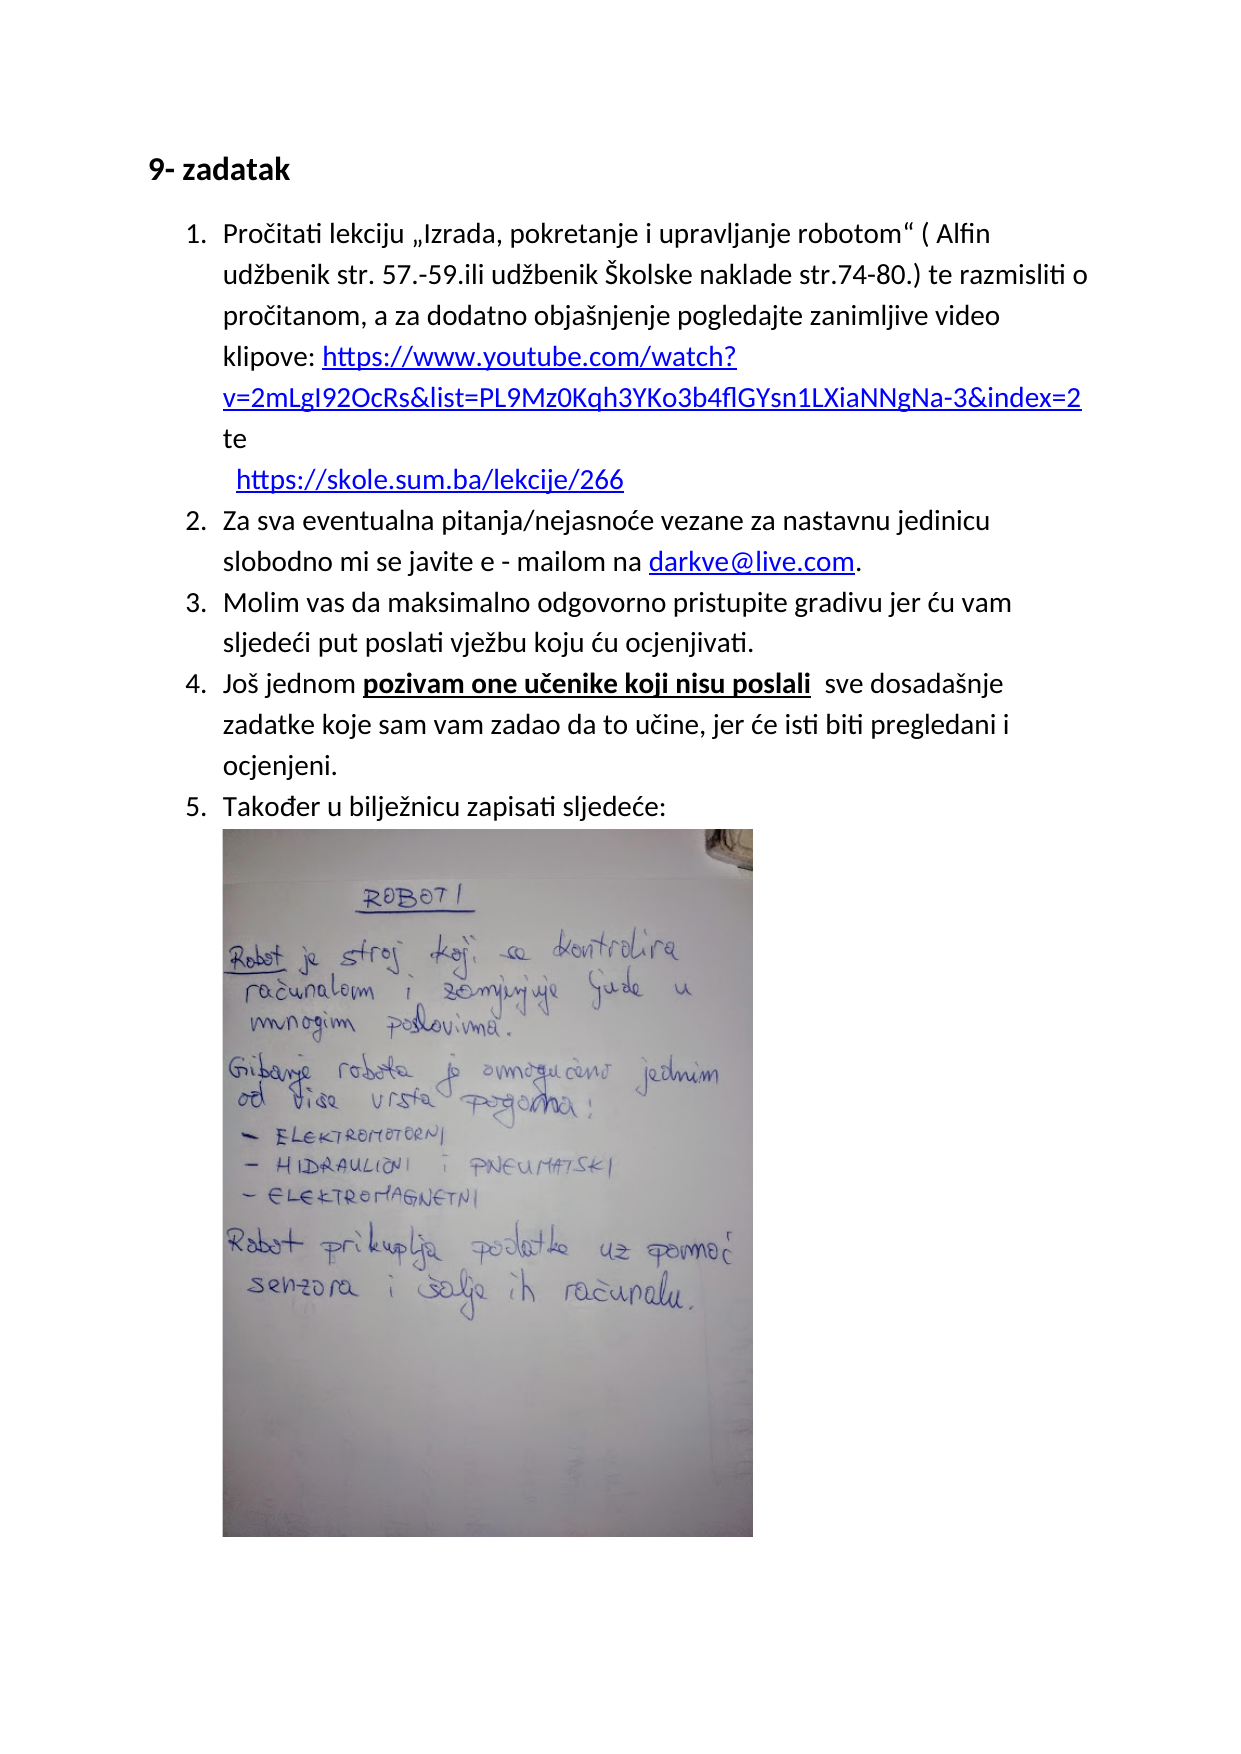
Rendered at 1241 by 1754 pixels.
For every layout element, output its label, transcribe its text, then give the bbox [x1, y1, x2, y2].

list te [223, 420, 1093, 456]
list Za sva eventualna pitanja/nejasnoće vezane za nastavnu jedinicu slobodno mi se javite e - mailom na darkve@live.com. [185, 502, 1093, 578]
list Molim vas da maksimalno odgovorno pristupite gradivu jer ću vam sljedeći put poslati vježbu koju ću ocjenjivati. [185, 584, 1093, 660]
list https://skole.sum.ba/lekcije/266 [223, 461, 1093, 496]
text 9- zadatak [148, 148, 1093, 188]
list Još jednom pozivam one učenike koji nisu poslali sve dosadašnje zadatke koje sam vam zadao da to učine, jer će isti biti pregledani i ocjenjeni. [185, 666, 1093, 783]
list Pročitati lekciju „Izrada, pokretanje i upravljanje robotom“ ( Alfin udžbenik str. 57.-59.ili udžbenik Školske naklade str.74-80.) te razmisliti o pročitanom, a za dodatno objašnjenje pogledajte zanimljive video klipove: https://www.youtube.com/watch?v=2mLgI92OcRs&list=PL9Mz0Kqh3YKo3b4flGYsn1LXiaNNgNa-3&index=2 [185, 215, 1093, 414]
list Također u bilježnicu zapisati sljedeće: [185, 788, 1093, 824]
picture [222, 829, 753, 1537]
